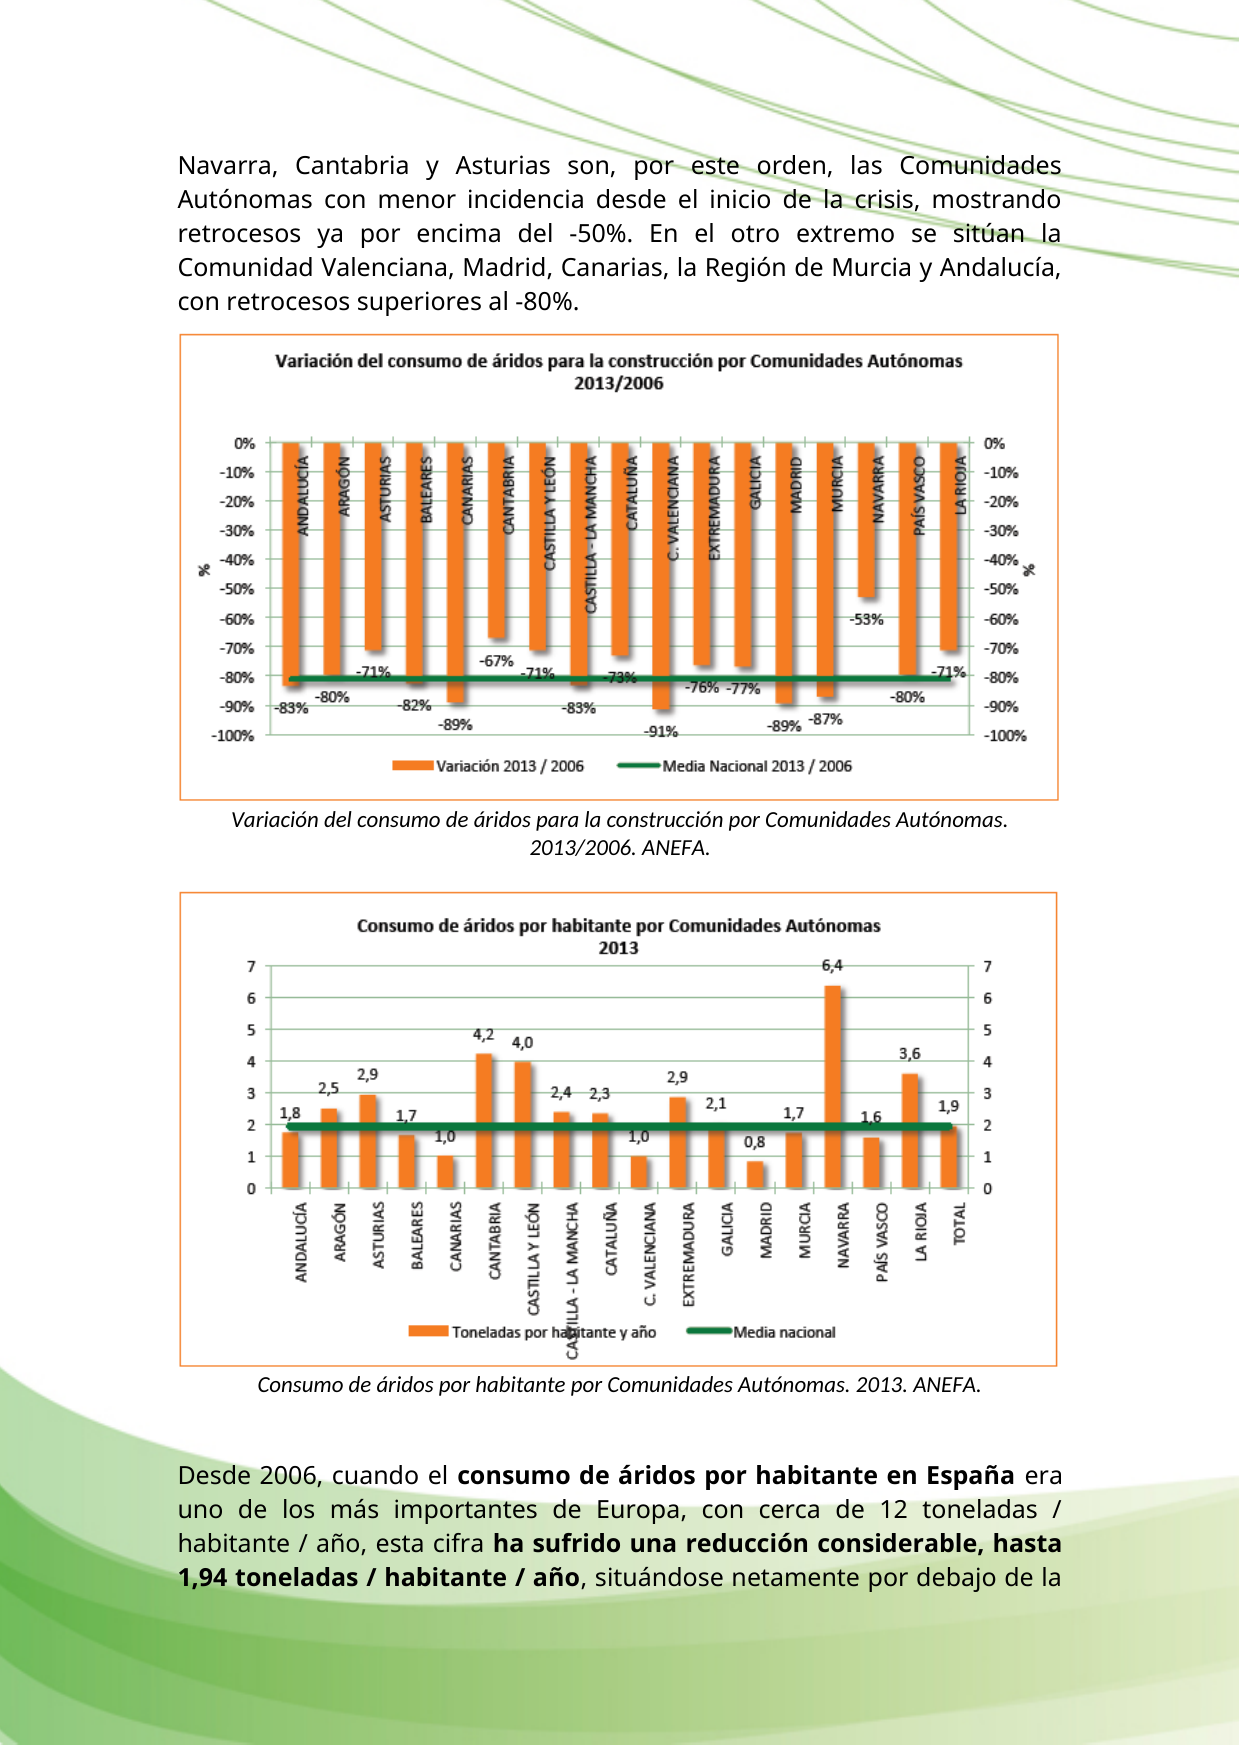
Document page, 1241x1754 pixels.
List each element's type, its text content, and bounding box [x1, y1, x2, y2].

text Variación del consumo de áridos para la construcción por Comunidades Autónomas. 2013/2006. ANEFA. [177, 805, 1063, 861]
text Consumo de áridos por habitante por Comunidades Autónomas. 2013. ANEFA. [177, 1371, 1063, 1399]
list Navarra, Cantabria y Asturias son, por este orden, las Comunidades Autónomas con menor incidencia desde el inicio de la crisis, mostrando retrocesos ya por encima del -50%. En el otro extremo se sitúan la Comunidad Valenciana, Madrid, Canarias, la Región de Murcia y Andalucía, con retrocesos superiores al -80%. [177, 148, 1063, 318]
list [177, 1458, 1063, 1594]
picture [0, 0, 1239, 1745]
